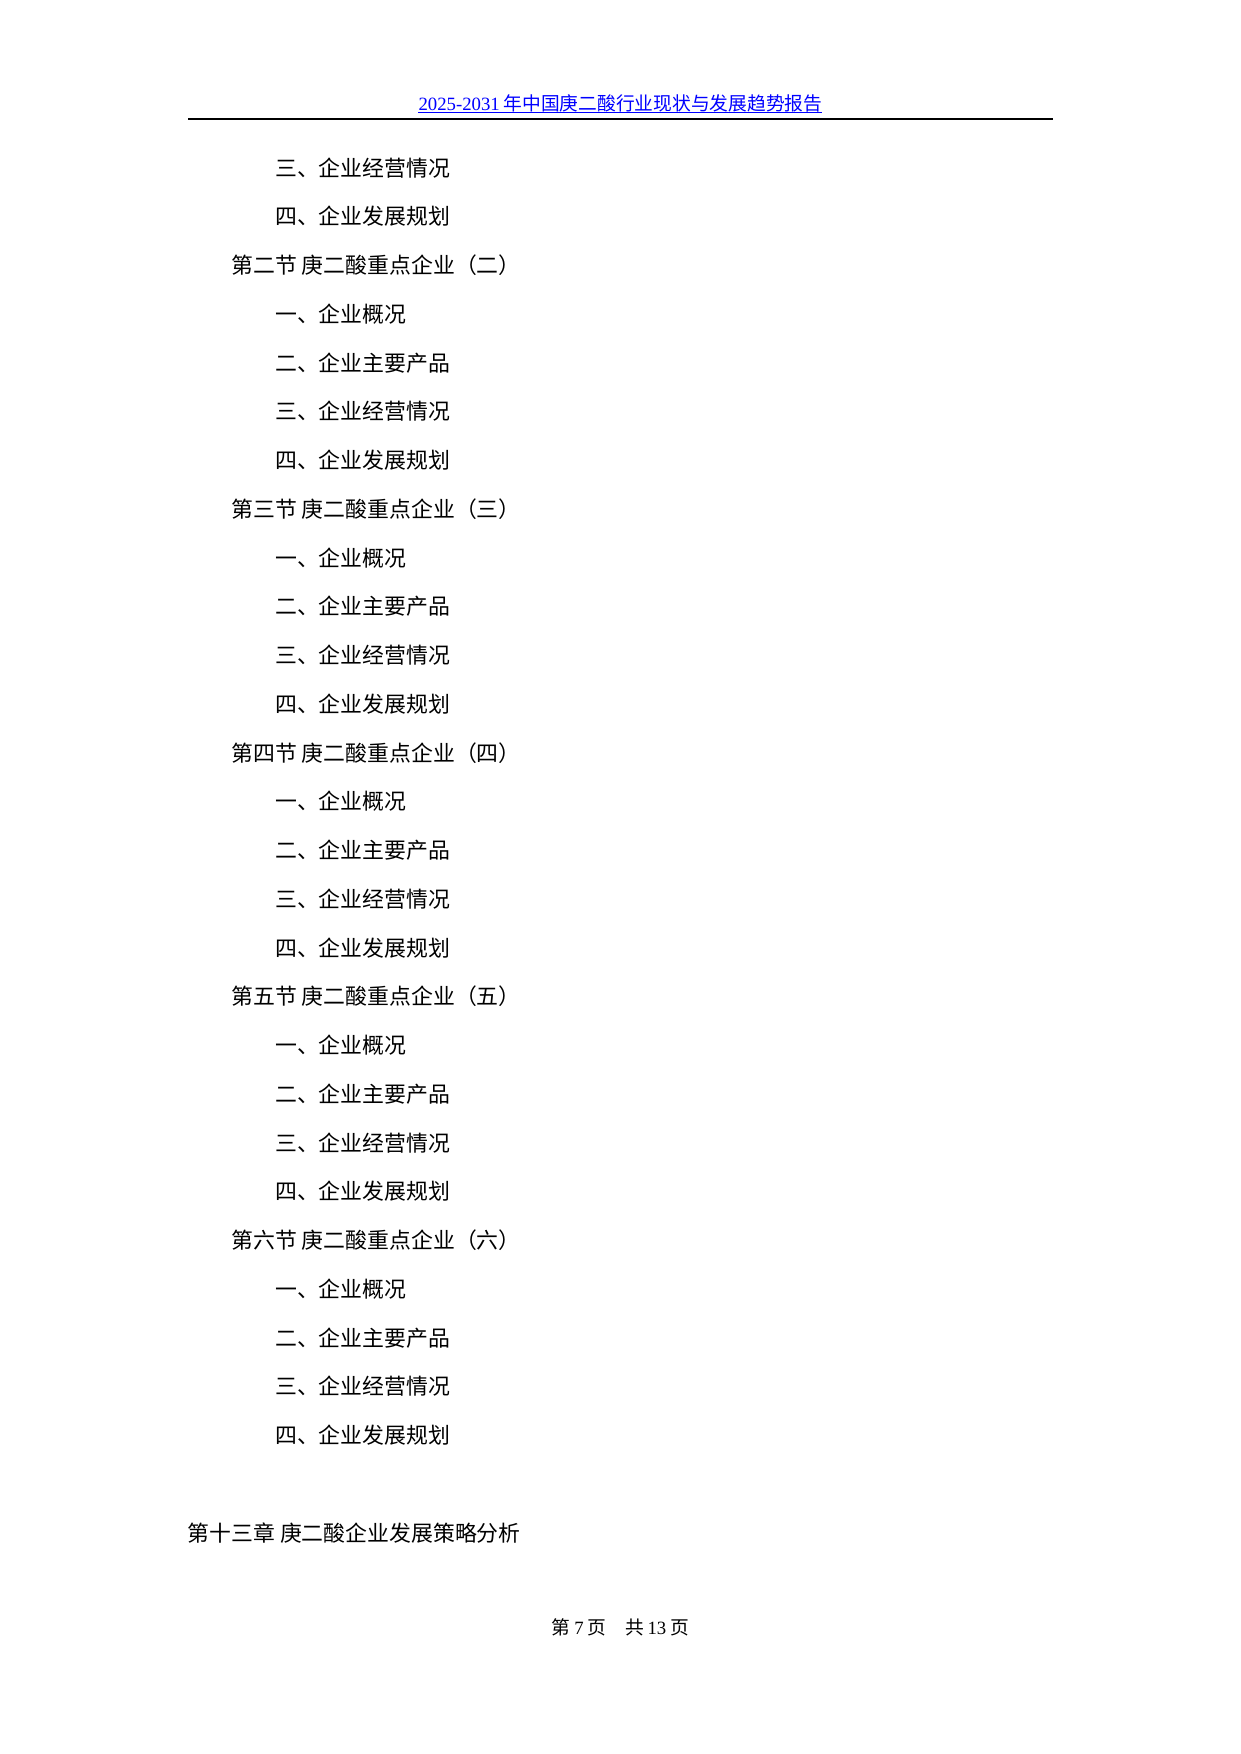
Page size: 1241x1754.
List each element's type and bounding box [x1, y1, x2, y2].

text [187, 150, 1053, 1548]
